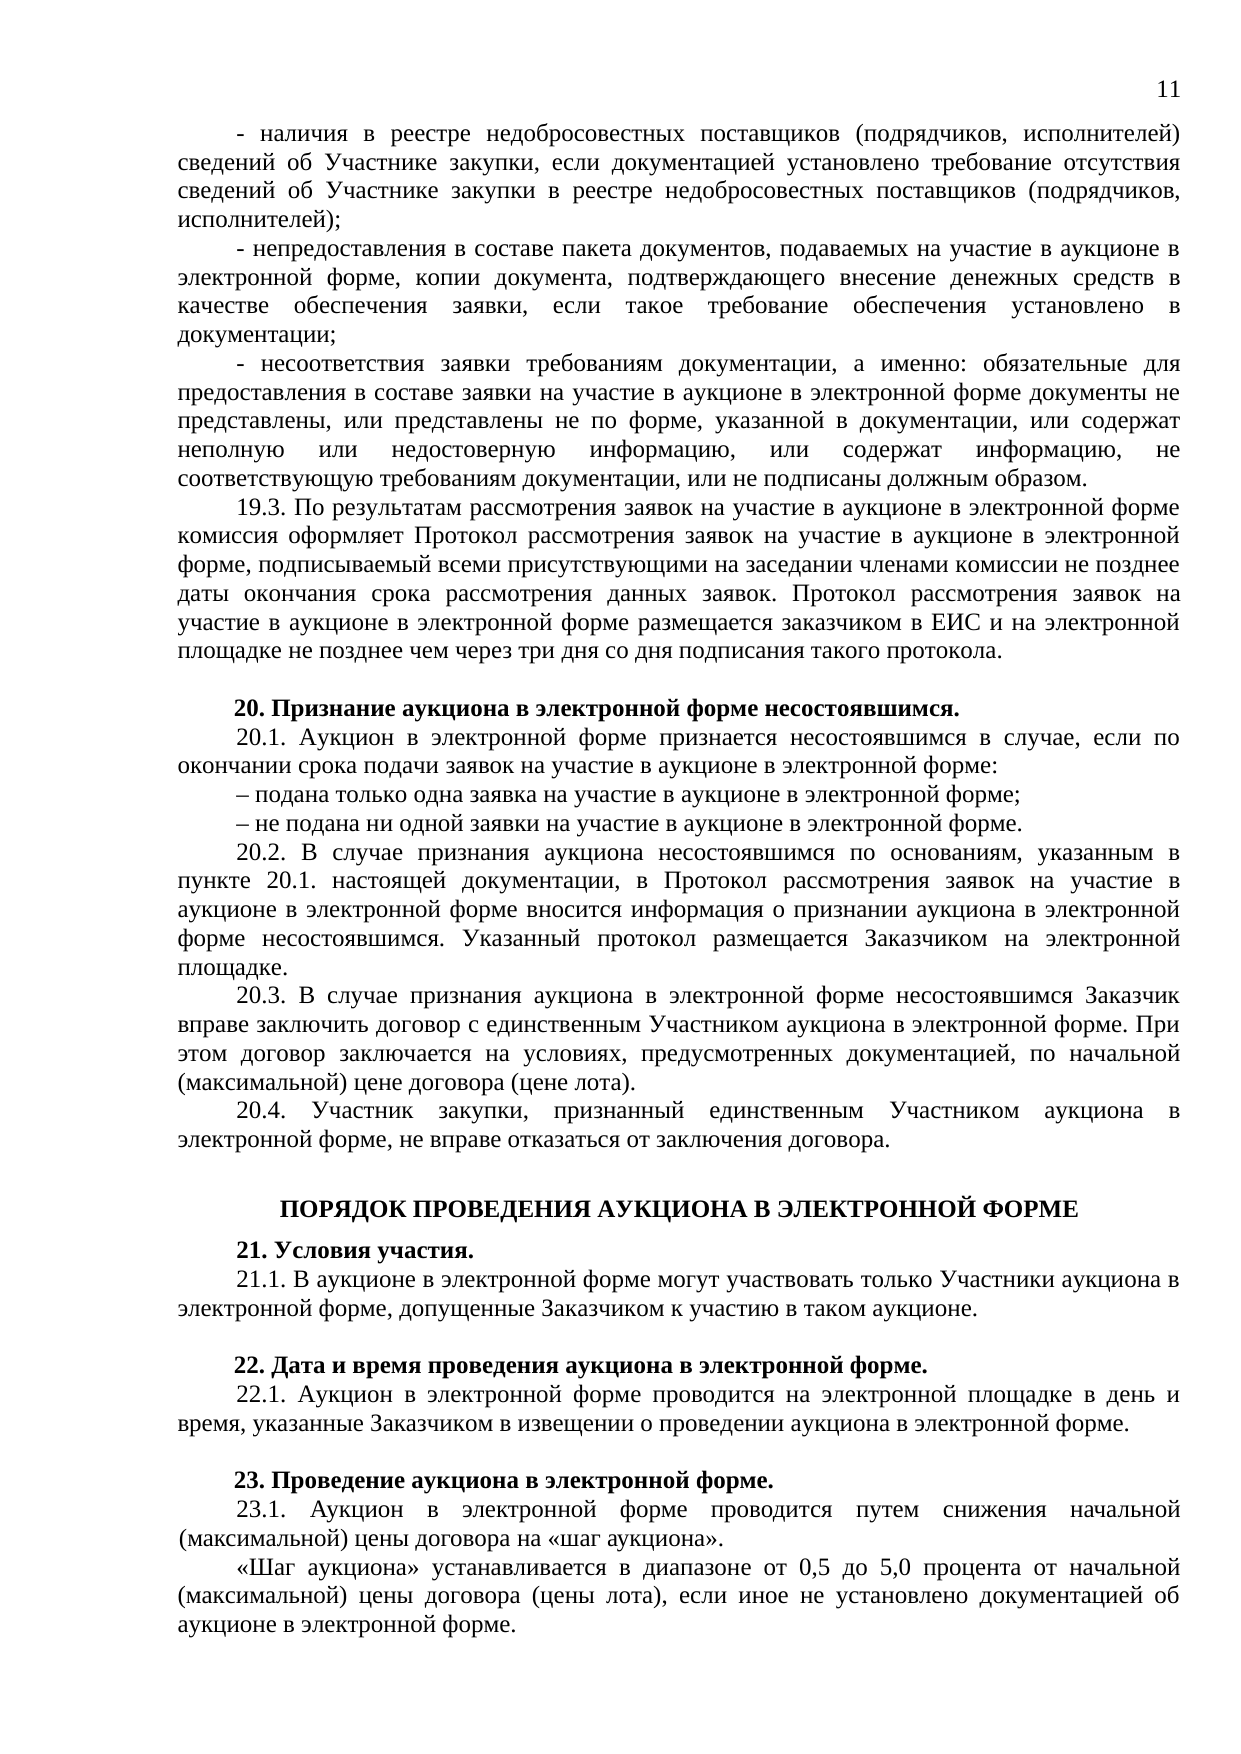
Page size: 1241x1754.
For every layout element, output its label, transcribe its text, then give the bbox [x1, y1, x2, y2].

text «Шаг аукциона» устанавливается в диапазоне от 0,5 до 5,0 процента от начальной (максимальной) цены договора (цены лота), если иное не установлено документацией об аукционе в электронной форме. [177, 1552, 1181, 1638]
text 21.1. В аукционе в электронной форме могут участвовать только Участники аукциона в электронной форме, допущенные Заказчиком к участию в таком аукционе. [177, 1264, 1181, 1322]
text 20.1. Аукцион в электронной форме признается несостоявшимся в случае, если по окончании срока подачи заявок на участие в аукционе в электронной форме: [177, 722, 1181, 779]
text 21. Условия участия. [177, 1236, 1181, 1264]
text – не подана ни одной заявки на участие в аукционе в электронной форме. [177, 808, 1181, 837]
text 22.1. Аукцион в электронной форме проводится на электронной площадке в день и время, указанные Заказчиком в извещении о проведении аукциона в электронной форме. [177, 1379, 1181, 1437]
text 20. Признание аукциона в электронной форме несостоявшимся. [177, 693, 1181, 722]
text ПОРЯДОК ПРОВЕДЕНИЯ АУКЦИОНА В ЭЛЕКТРОННОЙ ФОРМЕ [177, 1194, 1181, 1223]
text 19.3. По результатам рассмотрения заявок на участие в аукционе в электронной форме комиссия оформляет Протокол рассмотрения заявок на участие в аукционе в электронной форме, подписываемый всеми присутствующими на заседании членами комиссии не позднее даты окончания срока рассмотрения данных заявок. Протокол рассмотрения заявок на участие в аукционе в электронной форме размещается заказчиком в ЕИС и на электронной площадке не позднее чем через три дня со дня подписания такого протокола. [177, 492, 1181, 664]
text 23. Проведение аукциона в электронной форме. [177, 1466, 1181, 1494]
text - несоответствия заявки требованиям документации, а именно: обязательные для предоставления в составе заявки на участие в аукционе в электронной форме документы не представлены, или представлены не по форме, указанной в документации, или содержат неполную или недостоверную информацию, или содержат информацию, не соответствующую требованиям документации, или не подписаны должным образом. [177, 348, 1181, 492]
text 23.1. Аукцион в электронной форме проводится путем снижения начальной (максимальной) цены договора на «шаг аукциона». [179, 1494, 1181, 1552]
text – подана только одна заявка на участие в аукционе в электронной форме; [177, 779, 1181, 808]
text 20.4. Участник закупки, признанный единственным Участником аукциона в электронной форме, не вправе отказаться от заключения договора. [177, 1096, 1181, 1153]
text 22. Дата и время проведения аукциона в электронной форме. [177, 1351, 1181, 1379]
text 20.3. В случае признания аукциона в электронной форме несостоявшимся Заказчик вправе заключить договор с единственным Участником аукциона в электронной форме. При этом договор заключается на условиях, предусмотренных документацией, по начальной (максимальной) цене договора (цене лота). [177, 981, 1181, 1096]
text 20.2. В случае признания аукциона несостоявшимся по основаниям, указанным в пункте 20.1. настоящей документации, в Протокол рассмотрения заявок на участие в аукционе в электронной форме вносится информация о признании аукциона в электронной форме несостоявшимся. Указанный протокол размещается Заказчиком на электронной площадке. [177, 837, 1181, 981]
text - наличия в реестре недобросовестных поставщиков (подрядчиков, исполнителей) сведений об Участнике закупки, если документацией установлено требование отсутствия сведений об Участнике закупки в реестре недобросовестных поставщиков (подрядчиков, исполнителей); [177, 118, 1181, 233]
text - непредоставления в составе пакета документов, подаваемых на участие в аукционе в электронной форме, копии документа, подтверждающего внесение денежных средств в качестве обеспечения заявки, если такое требование обеспечения установлено в документации; [177, 233, 1181, 348]
